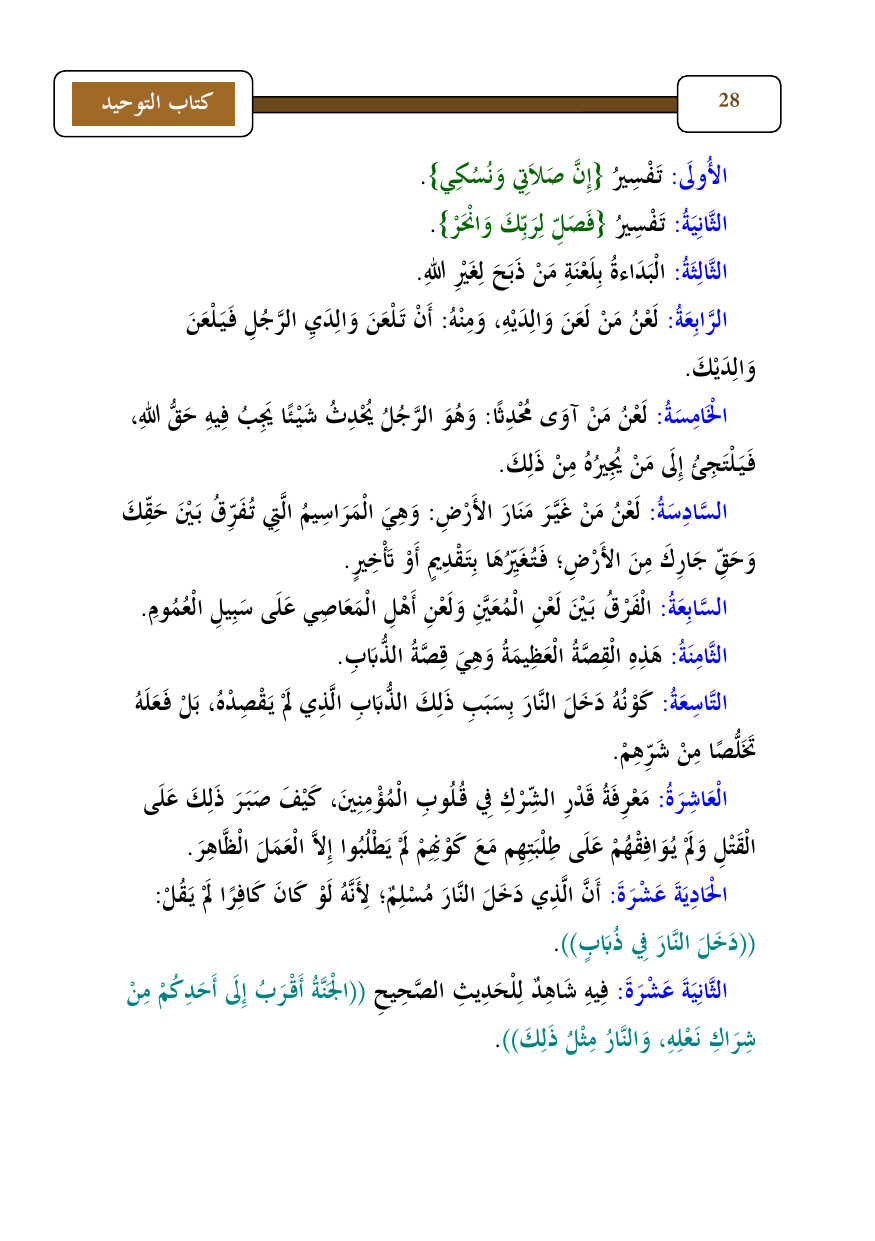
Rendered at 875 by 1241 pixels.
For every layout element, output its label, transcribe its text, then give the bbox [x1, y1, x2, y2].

text الثَّالِثَةُ: الْبَدَاءةُ بِلَعْنَةِ مَنْ ذَبَحَ لِغَيْرِ اللهِ. [118, 250, 756, 298]
text الثَّامِنَةُ: هَذِهِ الْقِصَّةُ الْعَظِيمَةُ وَهِيَ قِصَّةُ الذُّبَابِ. [118, 633, 756, 681]
text السَّابِعَةُ: الْفَرْقُ بَيْنَ لَعْنِ الْمُعَيَّنِ وَلَعْنِ أَهْلِ الْمَعَاصِي عَلَى سَبِيلِ الْعُمُومِ. [118, 585, 756, 633]
text السَّادِسَةُ: لَعْنُ مَنْ غَيَّرَ مَنَارَ الأَرْضِ: وَهِيَ الْمَرَاسِيمُ الَّتِي تُفَرِّقُ بَيْنَ حَقِّكَ وَحَقِّ جَارِكَ مِنَ الأَرْضِ؛ فَتُغَيِّرُهَا بِتَقْدِيمٍ أَوْ تَأْخِيرٍ. [118, 489, 756, 585]
text الْخَامِسَةُ: لَعْنُ مَنْ آوَى مُحْدِثًا: وَهُوَ الرَّجُلُ يُحْدِثُ شَيْئًا يَجِبُ فِيهِ حَقُّ اللهِ، فَيَلْتَجِئُ إِلَى مَنْ يُجِيرُهُ مِنْ ذَلِكَ. [118, 393, 756, 489]
text الرَّابِعَةُ: لَعْنُ مَنْ لَعَنَ وَالِدَيْهِ، وَمِنْهُ: أَنْ تَلْعَنَ وَالِدَيِ الرَّجُلِ فَيَلْعَنَ وَالِدَيْكَ. [118, 298, 756, 393]
text الْحَادِيَةَ عَشْرَةَ: أَنَّ الَّذِي دَخَلَ النَّارَ مُسْلِمٌ؛ لِأَنَّهُ لَوْ كَانَ كَافِرًا لَمْ يَقُلْ: ((دَخَلَ النَّارَ فِي ذُبَابٍ)). [118, 873, 756, 968]
text الأُولَى: تَفْسِيرُ {إِنَّ صَلاَتِي وَنُسُكِي}. [118, 154, 756, 202]
text الْعَاشِرَةُ: مَعْرِفَةُ قَدْرِ الشِّرْكِ فِي قُلُوبِ الْمُؤْمِنِينَ، كَيْفَ صَبَرَ ذَلِكَ عَلَى الْقَتْلِ وَلَمْ يُوَافِقْهُمْ عَلَى طِلْبَتِهِم مَعَ كَوْنِهِمْ لَمْ يَطْلُبُوا إِلاَّ الْعَمَلَ الْظَّاهِرَ. [118, 777, 756, 873]
text التَّاسِعَةُ: كَوْنُهُ دَخَلَ النَّارَ بِسَبَبِ ذَلِكَ الذُّبَابِ الَّذِي لَمْ يَقْصِدْهُ، بَلْ فَعَلَهُ تَخَلُّصًا مِنْ شَرِّهِمْ. [118, 681, 756, 777]
text الثَّانِيَةُ: تَفْسِيرُ {فَصَلِّ لِرَبِّكَ وَانْحَرْ}. [118, 202, 756, 250]
text الثَّانِيَةَ عَشْرَةَ: فِيهِ شَاهِدٌ لِلْحَدِيثِ الصَّحِيحِ ((الْجَنَّةُ أَقْرَبُ إِلَى أَحَدِكُمْ مِنْ شِرَاكِ نَعْلِهِ، وَالنَّارُ مِثْلُ ذَلِكَ)). [118, 968, 756, 1064]
